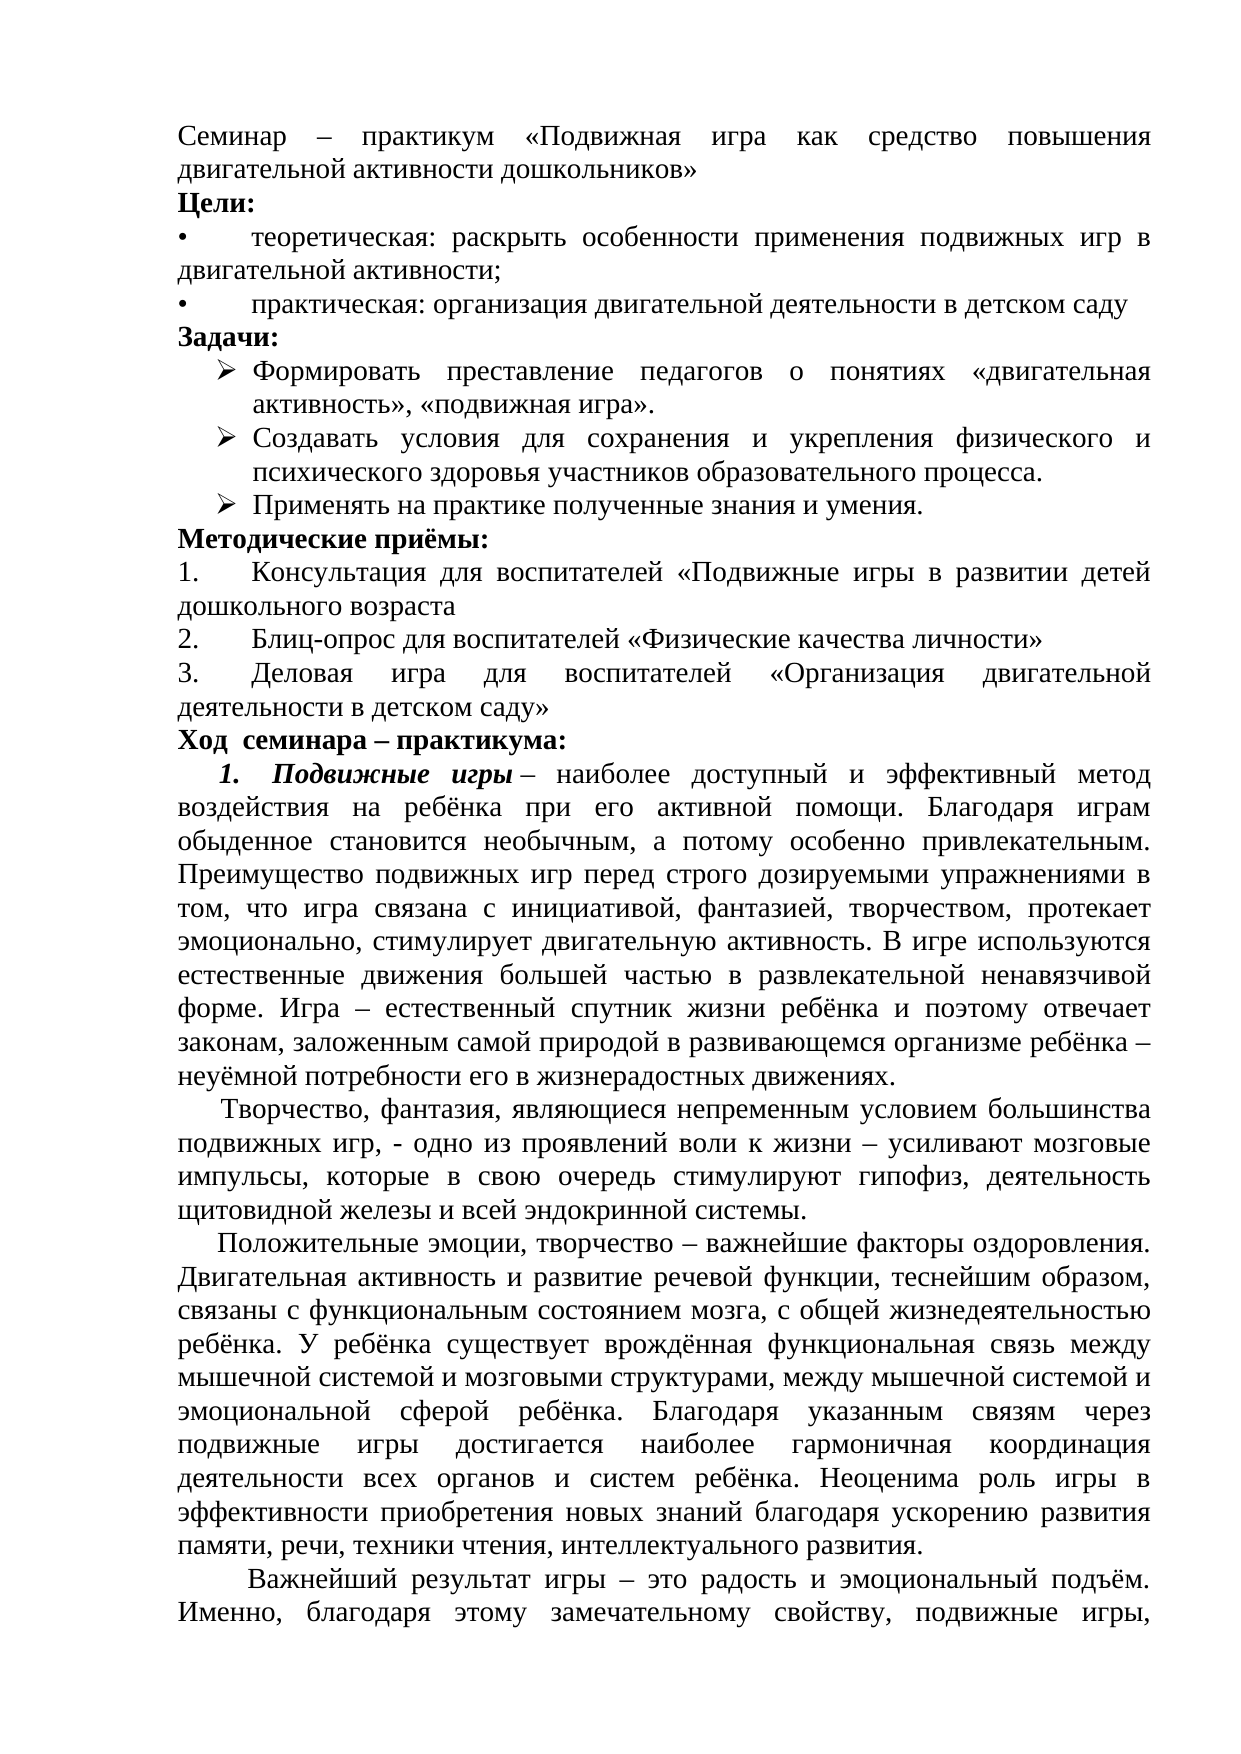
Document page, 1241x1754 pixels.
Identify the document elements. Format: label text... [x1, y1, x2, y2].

text Методические приёмы: [177, 521, 1152, 554]
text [177, 1561, 1152, 1628]
text Задачи: [177, 319, 1152, 353]
text 3. Деловая игра для воспитателей «Организация двигательной деятельности в детском саду» [177, 655, 1152, 722]
text Семинар – практикум «Подвижная игра как средство повышения двигательной активности дошкольников» [177, 118, 1152, 185]
text Цели: [177, 185, 1152, 219]
text • теоретическая: раскрыть особенности применения подвижных игр в двигательной активности; [177, 219, 1152, 286]
text 1. Консультация для воспитателей «Подвижные игры в развитии детей дошкольного возраста [177, 554, 1152, 622]
text 1. Подвижные игры – наиболее доступный и эффективный метод воздействия на ребёнка при его активной помощи. Благодаря играм обыденное становится необычным, а потому особенно привлекательным. Преимущество подвижных игр перед строго дозируемыми упражнениями в том, что игра связана с инициативой, фантазией, творчеством, протекает эмоционально, стимулирует двигательную активность. В игре используются естественные движения большей частью в развлекательной ненавязчивой форме. Игра – естественный спутник жизни ребёнка и поэтому отвечает законам, заложенным самой природой в развивающемся организме ребёнка – неуёмной потребности его в жизнерадостных движениях. [177, 756, 1152, 1091]
text • практическая: организация двигательной деятельности в детском саду [177, 286, 1152, 319]
list Создавать условия для сохранения и укрепления физического и психического здоровья участников образовательного процесса. [215, 420, 1152, 487]
text 2. Блиц-опрос для воспитателей «Физические качества личности» [177, 622, 1152, 655]
list Применять на практике полученные знания и умения. [215, 487, 1152, 521]
text Творчество, фантазия, являющиеся непременным условием большинства подвижных игр, - одно из проявлений воли к жизни – усиливают мозговые импульсы, которые в свою очередь стимулируют гипофиз, деятельность щитовидной железы и всей эндокринной системы. [177, 1091, 1152, 1225]
text Положительные эмоции, творчество – важнейшие факторы оздоровления. Двигательная активность и развитие речевой функции, теснейшим образом, связаны с функциональным состоянием мозга, с общей жизнедеятельностью ребёнка. У ребёнка существует врождённая функциональная связь между мышечной системой и мозговыми структурами, между мышечной системой и эмоциональной сферой ребёнка. Благодаря указанным связям через подвижные игры достигается наиболее гармоничная координация деятельности всех органов и систем ребёнка. Неоценима роль игры в эффективности приобретения новых знаний благодаря ускорению развития памяти, речи, техники чтения, интеллектуального развития. [177, 1225, 1152, 1561]
list Формировать преставление педагогов о понятиях «двигательная активность», «подвижная игра». [215, 353, 1152, 420]
text Ход семинара – практикума: [177, 722, 1152, 756]
